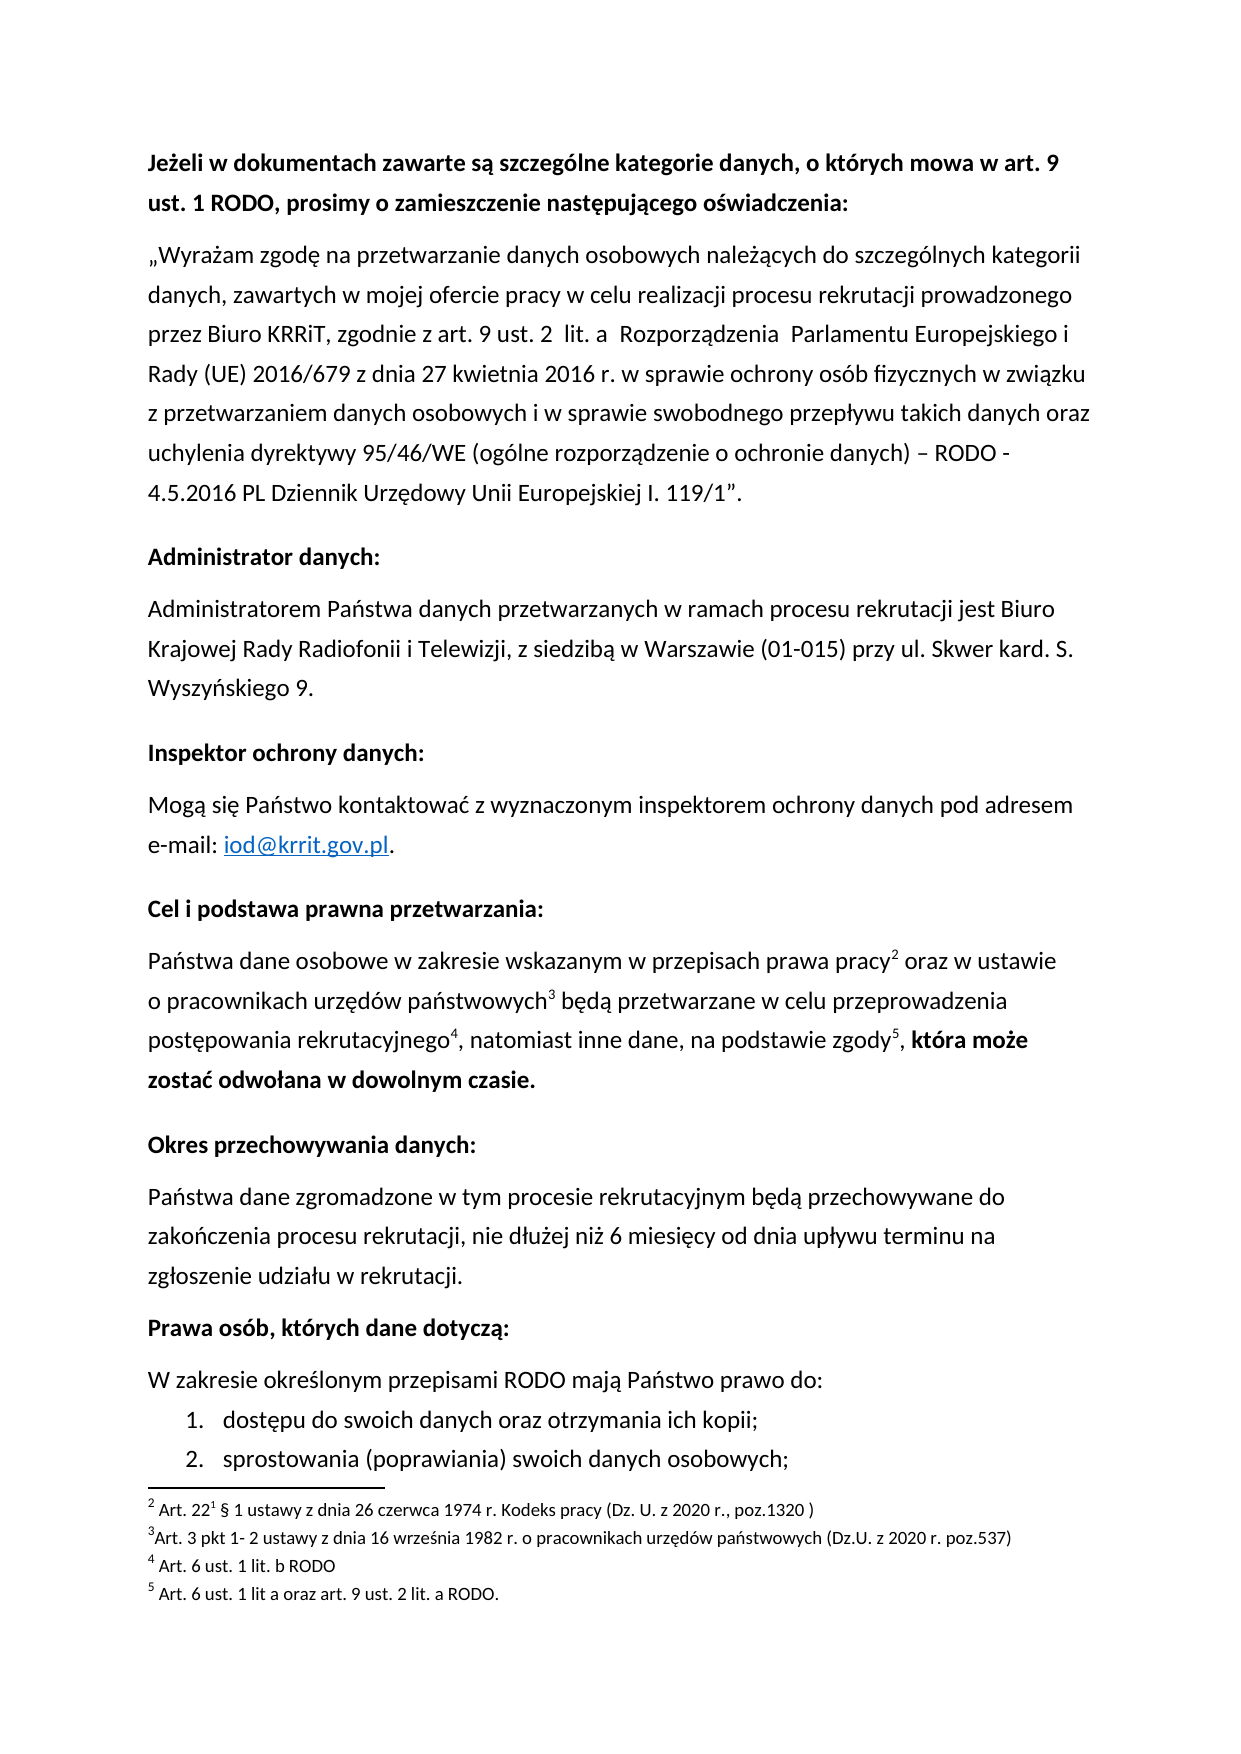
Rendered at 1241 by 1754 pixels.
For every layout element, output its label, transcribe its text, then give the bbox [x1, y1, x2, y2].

list dostępu do swoich danych oraz otrzymania ich kopii; [185, 1404, 1093, 1434]
text Cel i podstawa prawna przetwarzania: [148, 893, 1093, 924]
text „Wyrażam zgodę na przetwarzanie danych osobowych należących do szczególnych kategorii danych, zawartych w mojej ofercie pracy w celu realizacji procesu rekrutacji prowadzonego przez Biuro KRRiT, zgodnie z art. 9 ust. 2 lit. a Rozporządzenia Parlamentu Europejskiego i Rady (UE) 2016/679 z dnia 27 kwietnia 2016 r. w sprawie ochrony osób fizycznych w związku z przetwarzaniem danych osobowych i w sprawie swobodnego przepływu takich danych oraz uchylenia dyrektywy 95/46/WE (ogólne rozporządzenie o ochronie danych) – RODO -4.5.2016 PL Dziennik Urzędowy Unii Europejskiej I. 119/1”. [148, 239, 1093, 507]
list sprostowania (poprawiania) swoich danych osobowych; [185, 1443, 1093, 1474]
text Państwa dane osobowe w zakresie wskazanym w przepisach prawa pracy oraz w ustawie o pracownikach urzędów państwowych będą przetwarzane w celu przeprowadzenia postępowania rekrutacyjnego, natomiast inne dane, na podstawie zgody, która może zostać odwołana w dowolnym czasie. [148, 946, 1093, 1095]
text W zakresie określonym przepisami RODO mają Państwo prawo do: [148, 1364, 1093, 1395]
text Mogą się Państwo kontaktować z wyznaczonym inspektorem ochrony danych pod adresem e-mail: iod@krrit.gov.pl. [148, 789, 1093, 859]
text Administratorem Państwa danych przetwarzanych w ramach procesu rekrutacji jest Biuro Krajowej Rady Radiofonii i Telewizji, z siedzibą w Warszawie (01-015) przy ul. Skwer kard. S. Wyszyńskiego 9. [148, 593, 1093, 703]
text Prawa osób, których dane dotyczą: [148, 1312, 1093, 1343]
text Inspektor ochrony danych: [148, 737, 1093, 768]
text Okres przechowywania danych: [148, 1129, 1093, 1159]
text Państwa dane zgromadzone w tym procesie rekrutacyjnym będą przechowywane do zakończenia procesu rekrutacji, nie dłużej niż 6 miesięcy od dnia upływu terminu na zgłoszenie udziału w rekrutacji. [148, 1181, 1093, 1291]
text Administrator danych: [148, 541, 1093, 572]
text Jeżeli w dokumentach zawarte są szczególne kategorie danych, o których mowa w art. 9 ust. 1 RODO, prosimy o zamieszczenie następującego oświadczenia: [148, 148, 1093, 218]
